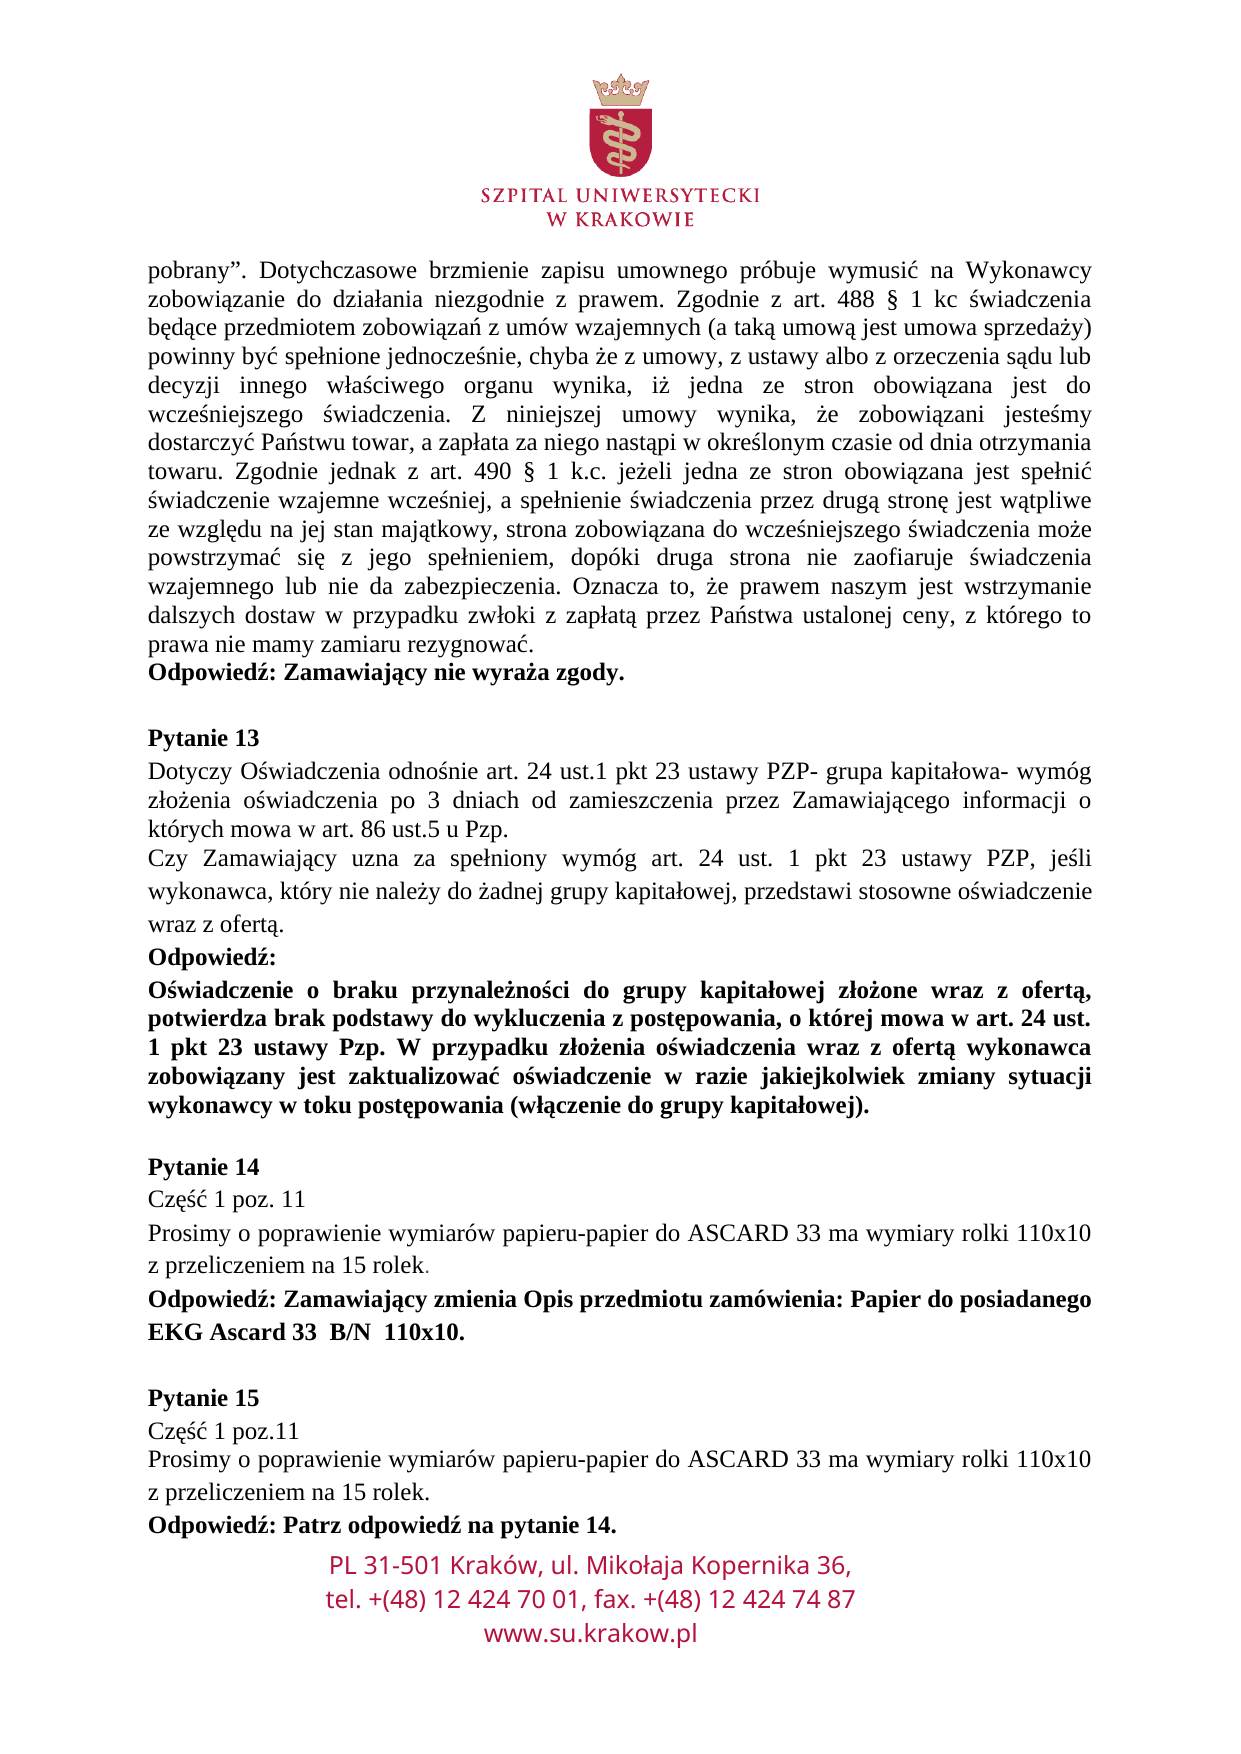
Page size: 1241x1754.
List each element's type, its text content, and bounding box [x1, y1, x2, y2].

text Część 1 poz. 11 [148, 1184, 1093, 1213]
text Oświadczenie o braku przynależności do grupy kapitałowej złożone wraz z ofertą, potwierdza brak podstawy do wykluczenia z postępowania, o której mowa w art. 24 ust. 1 pkt 23 ustawy Pzp. W przypadku złożenia oświadczenia wraz z ofertą wykonawca zobowiązany jest zaktualizować oświadczenie w razie jakiejkolwiek zmiany sytuacji wykonawcy w toku postępowania (włączenie do grupy kapitałowej). [148, 975, 1093, 1118]
text Pytanie 15 [148, 1383, 1093, 1411]
text Pytanie 14 [148, 1152, 1093, 1180]
text Odpowiedź: [148, 942, 1093, 971]
text Odpowiedź: Zamawiający zmienia Opis przedmiotu zamówienia: Papier do posiadanego EKG Ascard 33 B/N 110x10. [148, 1284, 1093, 1345]
picture [481, 73, 760, 227]
text Część 1 poz.11 [148, 1416, 1093, 1444]
text Pytanie 13 [148, 723, 1093, 752]
text Odpowiedź: Zamawiający nie wyraża zgody. [148, 657, 1093, 686]
text Prosimy o poprawienie wymiarów papieru-papier do ASCARD 33 ma wymiary rolki 110x10 z przeliczeniem na 15 rolek. [148, 1444, 1093, 1506]
text Dotyczy Oświadczenia odnośnie art. 24 ust.1 pkt 23 ustawy PZP- grupa kapitałowa- wymóg złożenia oświadczenia po 3 dniach od zamieszczenia przez Zamawiającego informacji o których mowa w art. 86 ust.5 u Pzp. [148, 756, 1093, 843]
text Czy Zamawiający uzna za spełniony wymóg art. 24 ust. 1 pkt 23 ustawy PZP, jeśli wykonawca, który nie należy do żadnej grupy kapitałowej, przedstawi stosowne oświadczenie wraz z ofertą. [148, 843, 1093, 937]
text Prosimy o poprawienie wymiarów papieru-papier do ASCARD 33 ma wymiary rolki 110x10 z przeliczeniem na 15 rolek. [148, 1218, 1093, 1279]
text Odpowiedź: Patrz odpowiedź na pytanie 14. [148, 1511, 1093, 1539]
